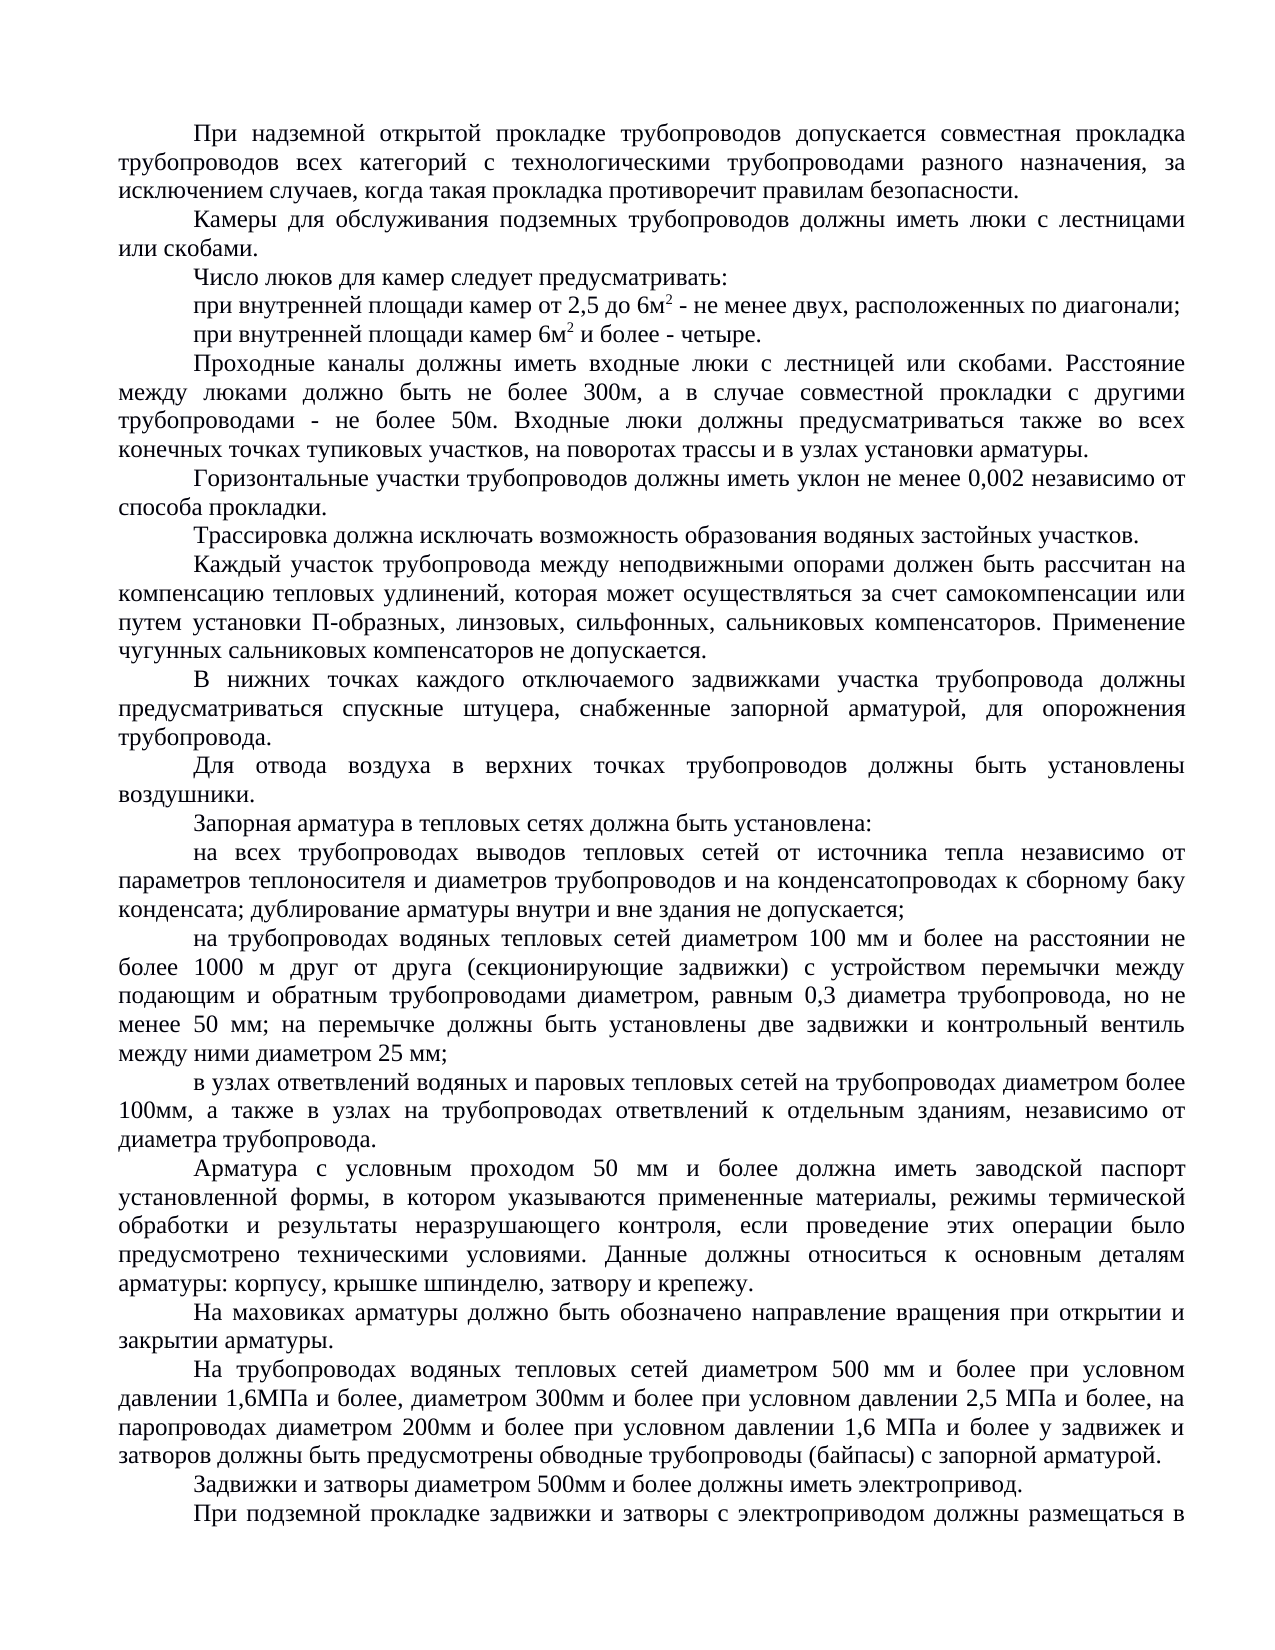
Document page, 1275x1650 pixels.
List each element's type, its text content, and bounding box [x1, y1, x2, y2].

text Задвижки и затворы диаметром 500мм и более должны иметь электропривод. [118, 1469, 1186, 1498]
text Трассировка должна исключать возможность образования водяных застойных участков. [118, 521, 1186, 549]
text При надземной открытой прокладке трубопроводов допускается совместная прокладка трубопроводов всех категорий с технологическими трубопроводами разного назначения, за исключением случаев, когда такая прокладка противоречит правилам безопасности. [118, 118, 1186, 204]
text Для отвода воздуха в верхних точках трубопроводов должны быть установлены воздушники. [118, 751, 1186, 808]
text Арматура с условным проходом 50 мм и более должна иметь заводской паспорт установленной формы, в котором указываются примененные материалы, режимы термической обработки и результаты неразрушающего контроля, если проведение этих операции было предусмотрено техническими условиями. Данные должны относиться к основным деталям арматуры: корпусу, крышке шпинделю, затвору и крепежу. [118, 1153, 1186, 1297]
text Камеры для обслуживания подземных трубопроводов должны иметь люки с лестницами или скобами. [118, 204, 1186, 262]
text Число люков для камер следует предусматривать: [118, 262, 1186, 291]
text Каждый участок трубопровода между неподвижными опорами должен быть рассчитан на компенсацию тепловых удлинений, которая может осуществляться за счет самокомпенсации или путем установки П-образных, линзовых, сильфонных, сальниковых компенсаторов. Применение чугунных сальниковых компенсаторов не допускается. [118, 549, 1186, 664]
text На трубопроводах водяных тепловых сетей диаметром 500 мм и более при условном давлении 1,6МПа и более, диаметром 300мм и более при условном давлении 2,5 МПа и более, на паропроводах диаметром 200мм и более при условном давлении 1,6 МПа и более у задвижек и затворов должны быть предусмотрены обводные трубопроводы (байпасы) с запорной арматурой. [118, 1354, 1186, 1469]
text в узлах ответвлений водяных и паровых тепловых сетей на трубопроводах диаметром более 100мм, а также в узлах на трубопроводах ответвлений к отдельным зданиям, независимо от диаметра трубопровода. [118, 1067, 1186, 1153]
text на всех трубопроводах выводов тепловых сетей от источника тепла независимо от параметров теплоносителя и диаметров трубопроводов и на конденсатопроводах к сборному баку конденсата; дублирование арматуры внутри и вне здания не допускается; [118, 837, 1186, 923]
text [118, 1498, 1186, 1527]
text На маховиках арматуры должно быть обозначено направление вращения при открытии и закрытии арматуры. [118, 1297, 1186, 1354]
text при внутренней площади камер 6м2 и более - четыре. [118, 319, 1186, 348]
text Запорная арматура в тепловых сетях должна быть установлена: [118, 808, 1186, 837]
text Горизонтальные участки трубопроводов должны иметь уклон не менее 0,002 независимо от способа прокладки. [118, 463, 1186, 521]
text на трубопроводах водяных тепловых сетей диаметром 100 мм и более на расстоянии не более 1000 м друг от друга (секционирующие задвижки) с устройством перемычки между подающим и обратным трубопроводами диаметром, равным 0,3 диаметра трубопровода, но не менее 50 мм; на перемычке должны быть установлены две задвижки и контрольный вентиль между ними диаметром 25 мм; [118, 923, 1186, 1067]
text Проходные каналы должны иметь входные люки с лестницей или скобами. Расстояние между люками должно быть не более 300м, а в случае совместной прокладки с другими трубопроводами - не более 50м. Входные люки должны предусматриваться также во всех конечных точках тупиковых участков, на поворотах трассы и в узлах установки арматуры. [118, 348, 1186, 463]
text В нижних точках каждого отключаемого задвижками участка трубопровода должны предусматриваться спускные штуцера, снабженные запорной арматурой, для опорожнения трубопровода. [118, 664, 1186, 751]
text при внутренней площади камер от 2,5 до 6м2 - не менее двух, расположенных по диагонали; [118, 291, 1186, 319]
